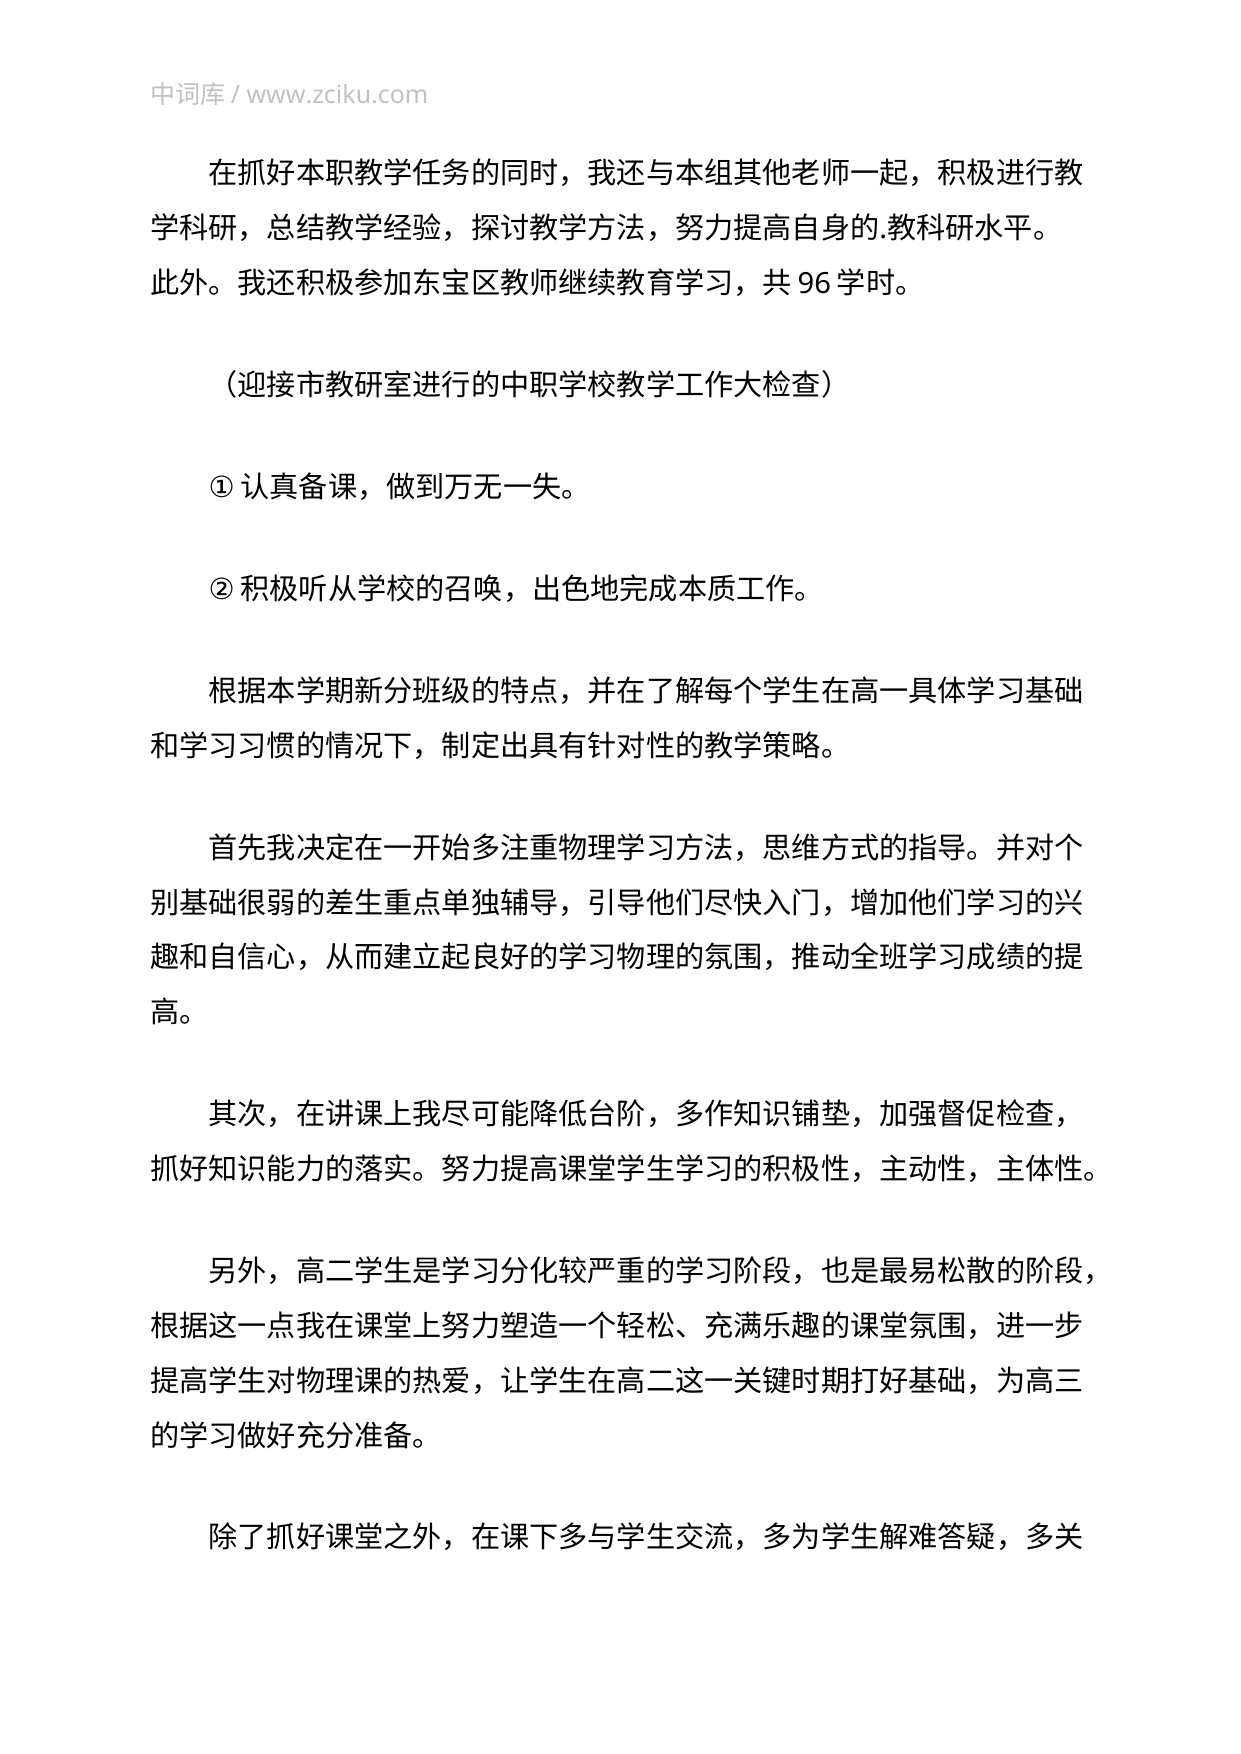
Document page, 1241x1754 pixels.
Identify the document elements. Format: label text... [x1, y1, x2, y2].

text 另外，高二学生是学习分化较严重的学习阶段，也是最易松散的阶段，根据这一点我在课堂上努力塑造一个轻松、充满乐趣的课堂氛围，进一步提高学生对物理课的热爱，让学生在高二这一关键时期打好基础，为高三的学习做好充分准备。 [150, 1247, 1090, 1454]
text （迎接市教研室进行的中职学校教学工作大检查） [150, 362, 1090, 404]
text 根据本学期新分班级的特点，并在了解每个学生在高一具体学习基础和学习习惯的情况下，制定出具有针对性的教学策略。 [150, 668, 1090, 765]
text 在抓好本职教学任务的同时，我还与本组其他老师一起，积极进行教学科研，总结教学经验，探讨教学方法，努力提高自身的.教科研水平。此外。我还积极参加东宝区教师继续教育学习，共96学时。 [150, 150, 1090, 302]
text 首先我决定在一开始多注重物理学习方法，思维方式的指导。并对个别基础很弱的差生重点单独辅导，引导他们尽快入门，增加他们学习的兴趣和自信心，从而建立起良好的学习物理的氛围，推动全班学习成绩的提高。 [150, 824, 1090, 1031]
text ①认真备课，做到万无一失。 [150, 464, 1090, 506]
text ②积极听从学校的召唤，出色地完成本质工作。 [150, 566, 1090, 608]
text 其次，在讲课上我尽可能降低台阶，多作知识铺垫，加强督促检查，抓好知识能力的落实。努力提高课堂学生学习的积极性，主动性，主体性。 [150, 1091, 1090, 1188]
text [150, 1514, 1090, 1556]
